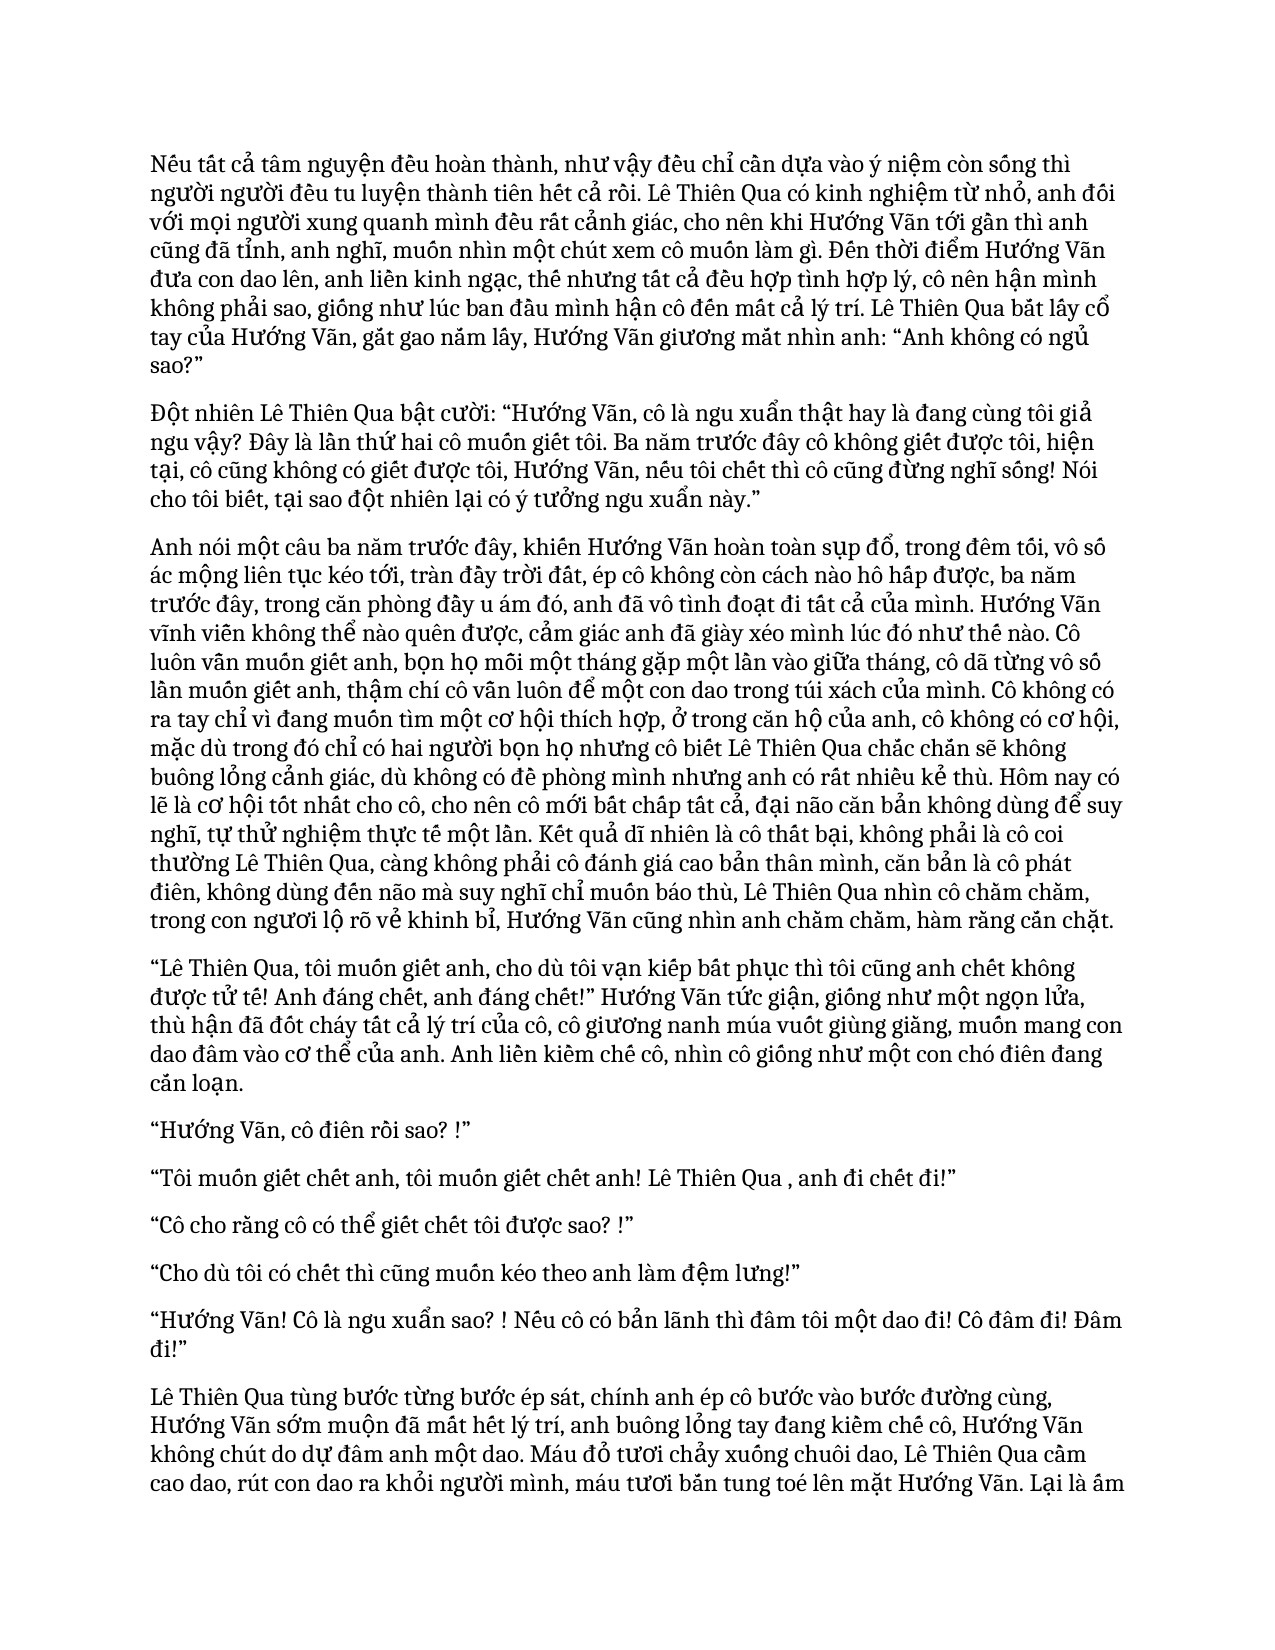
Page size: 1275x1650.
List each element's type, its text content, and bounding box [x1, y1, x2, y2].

text Đột nhiên Lê Thiên Qua bật cười: “Hướng Vãn, cô là ngu xuẩn thật hay là đang cùng tôi giả ngu vậy? Đây là lần thứ hai cô muốn giết tôi. Ba năm trước đây cô không giết được tôi, hiện tại, cô cũng không có giết được tôi, Hướng Vãn, nếu tôi chết thì cô cũng đừng nghĩ sống! Nói cho tôi biết, tại sao đột nhiên lại có ý tưởng ngu xuẩn này.” [150, 399, 1125, 514]
text “Cô cho rằng cô có thể giết chết tôi được sao? !” [150, 1211, 1125, 1240]
text “Lê Thiên Qua, tôi muốn giết anh, cho dù tôi vạn kiếp bất phục thì tôi cũng anh chết không được tử tế! Anh đáng chết, anh đáng chết!” Hướng Vãn tức giận, giống như một ngọn lửa, thù hận đã đốt cháy tất cả lý trí của cô, cô giương nanh múa vuốt giùng giằng, muốn mang con dao đâm vào cơ thể của anh. Anh liền kiềm chế cô, nhìn cô giống như một con chó điên đang cắn loạn. [150, 954, 1125, 1097]
text “Cho dù tôi có chết thì cũng muốn kéo theo anh làm đệm lưng!” [150, 1259, 1125, 1287]
text Nếu tất cả tâm nguyện đều hoàn thành, như vậy đều chỉ cần dựa vào ý niệm còn sống thì người người đều tu luyện thành tiên hết cả rồi. Lê Thiên Qua có kinh nghiệm từ nhỏ, anh đối với mọi người xung quanh mình đều rất cảnh giác, cho nên khi Hướng Vãn tới gần thì anh cũng đã tỉnh, anh nghĩ, muốn nhìn một chút xem cô muốn làm gì. Đến thời điểm Hướng Vãn đưa con dao lên, anh liền kinh ngạc, thế nhưng tất cả đều hợp tình hợp lý, cô nên hận mình không phải sao, giống như lúc ban đầu mình hận cô đến mất cả lý trí. Lê Thiên Qua bắt lấy cổ tay của Hướng Vãn, gắt gao nắm lấy, Hướng Vãn giương mắt nhìn anh: “Anh không có ngủ sao?” [150, 150, 1125, 380]
text “Hướng Vãn, cô điên rồi sao? !” [150, 1116, 1125, 1145]
text “Tôi muốn giết chết anh, tôi muốn giết chết anh! Lê Thiên Qua , anh đi chết đi!” [150, 1164, 1125, 1192]
text “Hướng Vãn! Cô là ngu xuẩn sao? ! Nếu cô có bản lãnh thì đâm tôi một dao đi! Cô đâm đi! Đâm đi!” [150, 1306, 1125, 1364]
text Anh nói một câu ba năm trước đây, khiến Hướng Vãn hoàn toàn sụp đổ, trong đêm tối, vô số ác mộng liên tục kéo tới, tràn đầy trời đất, ép cô không còn cách nào hô hấp được, ba năm trước đây, trong căn phòng đầy u ám đó, anh đã vô tình đoạt đi tất cả của mình. Hướng Vãn vĩnh viễn không thể nào quên được, cảm giác anh đã giày xéo mình lúc đó như thế nào. Cô luôn vẫn muốn giết anh, bọn họ mỗi một tháng gặp một lần vào giữa tháng, cô dã từng vô số lần muốn giết anh, thậm chí cô vẫn luôn để một con dao trong túi xách của mình. Cô không có ra tay chỉ vì đang muốn tìm một cơ hội thích hợp, ở trong căn hộ của anh, cô không có cơ hội, mặc dù trong đó chỉ có hai người bọn họ nhưng cô biết Lê Thiên Qua chắc chắn sẽ không buông lỏng cảnh giác, dù không có đề phòng mình nhưng anh có rất nhiều kẻ thù. Hôm nay có lẽ là cơ hội tốt nhất cho cô, cho nên cô mới bất chấp tất cả, đại não căn bản không dùng để suy nghĩ, tự thử nghiệm thực tế một lần. Kết quả dĩ nhiên là cô thất bại, không phải là cô coi thường Lê Thiên Qua, càng không phải cô đánh giá cao bản thân mình, căn bản là cô phát điên, không dùng đến não mà suy nghĩ chỉ muốn báo thù, Lê Thiên Qua nhìn cô chằm chằm, trong con ngươi lộ rõ vẻ khinh bỉ, Hướng Vãn cũng nhìn anh chằm chằm, hàm rằng cắn chặt. [150, 532, 1125, 935]
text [150, 1382, 1125, 1497]
